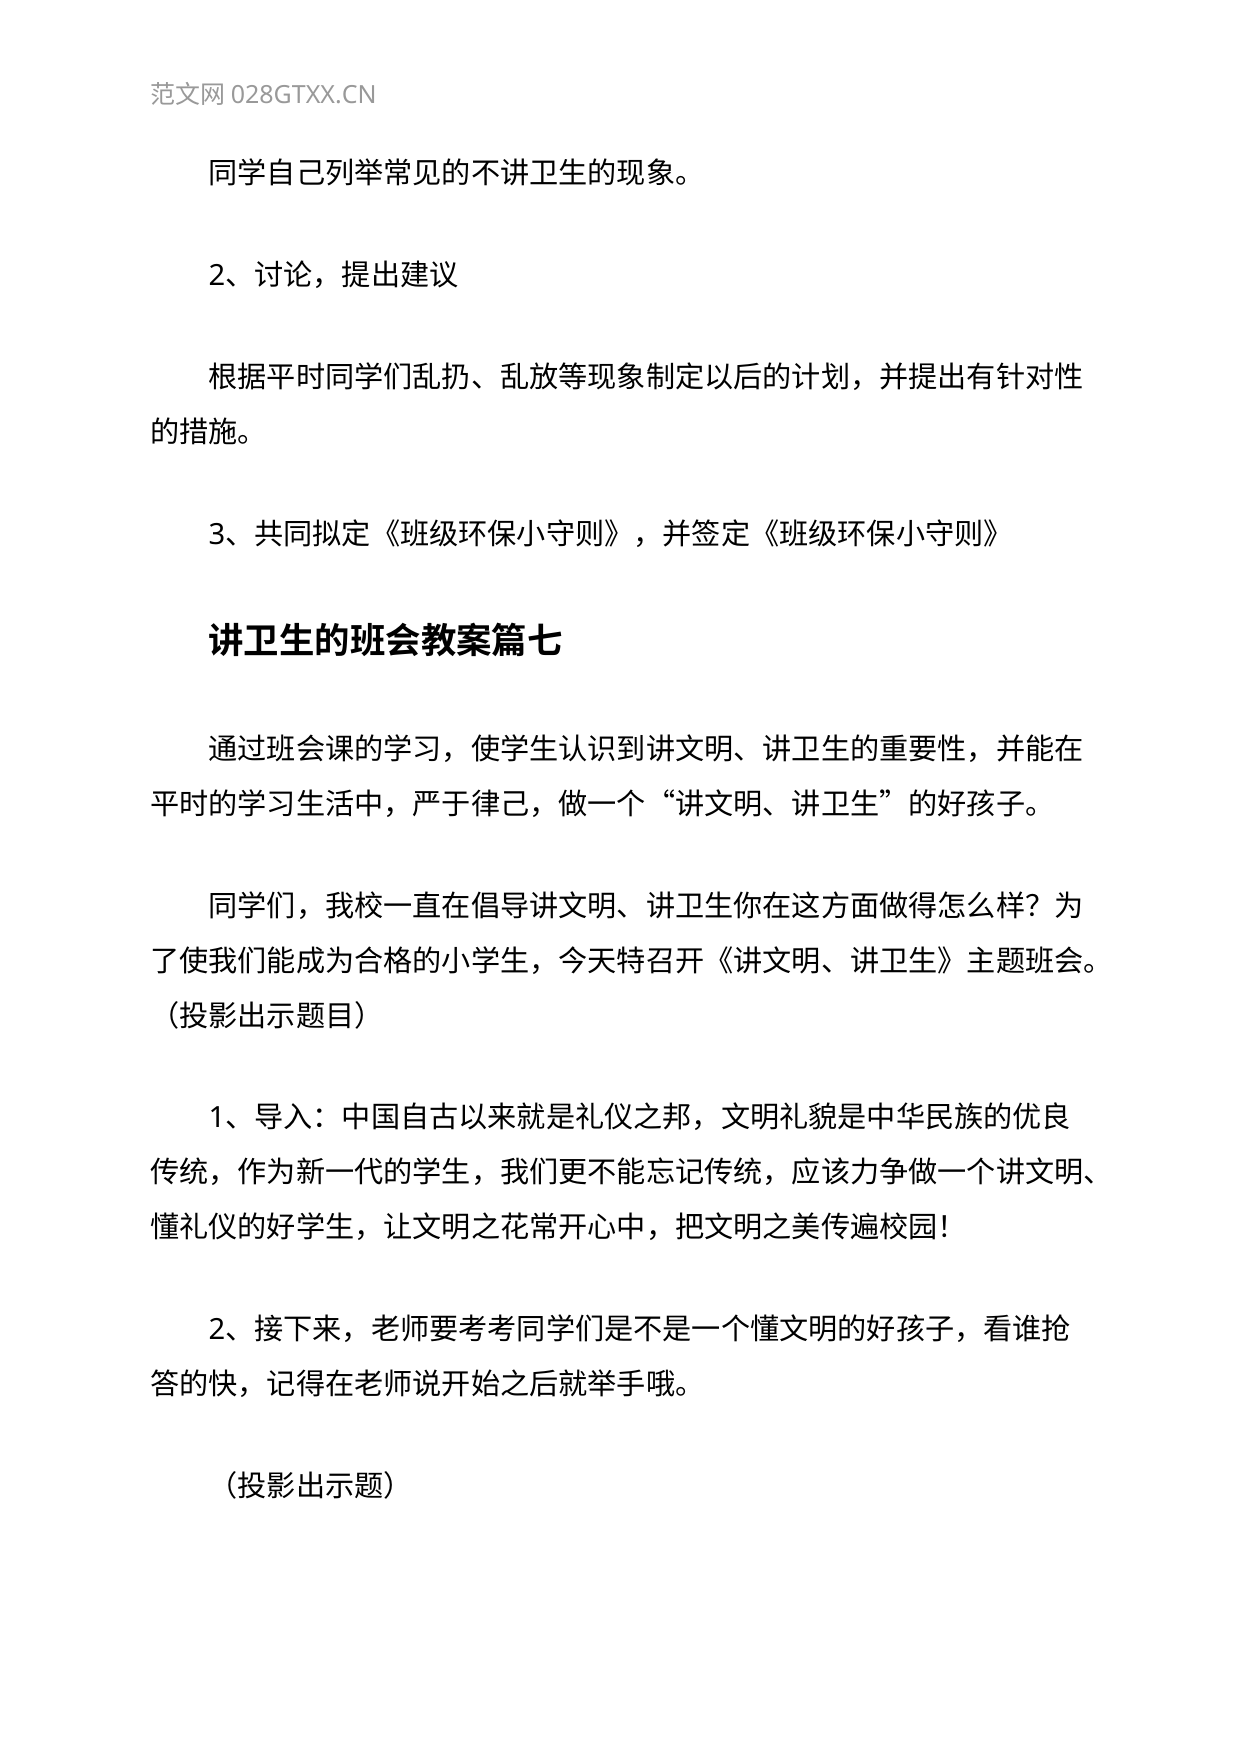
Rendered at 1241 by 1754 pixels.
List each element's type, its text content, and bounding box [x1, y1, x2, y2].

text （投影出示题） [150, 1462, 1090, 1505]
text 3、共同拟定《班级环保小守则》，并签定《班级环保小守则》 [150, 510, 1090, 553]
text 根据平时同学们乱扔、乱放等现象制定以后的计划，并提出有针对性的措施。 [150, 354, 1090, 451]
text 通过班会课的学习，使学生认识到讲文明、讲卫生的重要性，并能在平时的学习生活中，严于律己，做一个“讲文明、讲卫生”的好孩子。 [150, 726, 1090, 823]
text 2、讨论，提出建议 [150, 252, 1090, 294]
text 2、接下来，老师要考考同学们是不是一个懂文明的好孩子，看谁抢答的快，记得在老师说开始之后就举手哦。 [150, 1306, 1090, 1403]
text 同学们，我校一直在倡导讲文明、讲卫生你在这方面做得怎么样？为了使我们能成为合格的小学生，今天特召开《讲文明、讲卫生》主题班会。（投影出示题目） [150, 882, 1090, 1034]
text 同学自己列举常见的不讲卫生的现象。 [150, 150, 1090, 192]
text 1、导入：中国自古以来就是礼仪之邦，文明礼貌是中华民族的优良传统，作为新一代的学生，我们更不能忘记传统，应该力争做一个讲文明、懂礼仪的好学生，让文明之花常开心中，把文明之美传遍校园！ [150, 1094, 1090, 1246]
text 讲卫生的班会教案篇七 [150, 612, 1090, 664]
